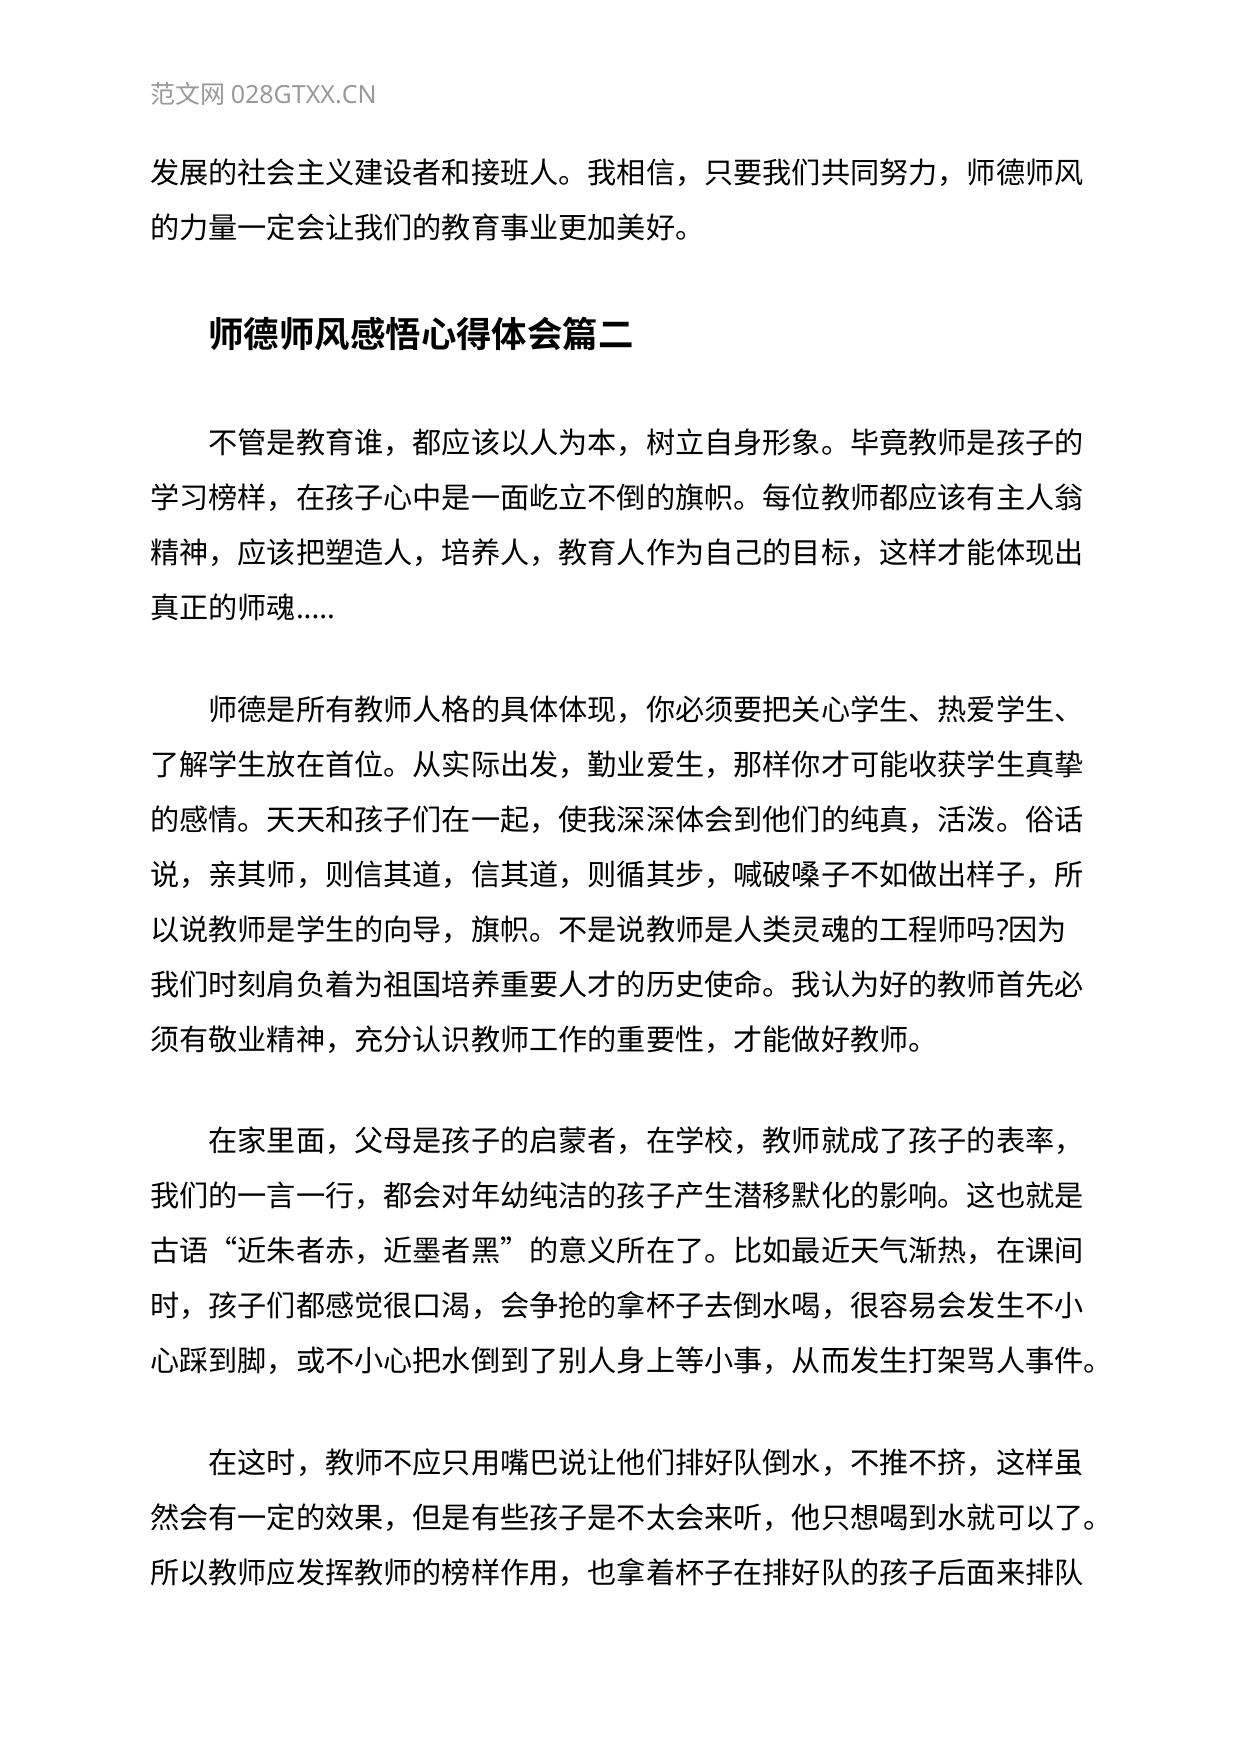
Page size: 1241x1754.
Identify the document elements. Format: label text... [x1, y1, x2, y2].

text 师德是所有教师人格的具体体现，你必须要把关心学生、热爱学生、了解学生放在首位。从实际出发，勤业爱生，那样你才可能收获学生真挚的感情。天天和孩子们在一起，使我深深体会到他们的纯真，活泼。俗话说，亲其师，则信其道，信其道，则循其步，喊破嗓子不如做出样子，所以说教师是学生的向导，旗帜。不是说教师是人类灵魂的工程师吗?因为我们时刻肩负着为祖国培养重要人才的历史使命。我认为好的教师首先必须有敬业精神，充分认识教师工作的重要性，才能做好教师。 [150, 687, 1090, 1058]
text 在家里面，父母是孩子的启蒙者，在学校，教师就成了孩子的表率，我们的一言一行，都会对年幼纯洁的孩子产生潜移默化的影响。这也就是古语“近朱者赤，近墨者黑”的意义所在了。比如最近天气渐热，在课间时，孩子们都感觉很口渴，会争抢的拿杯子去倒水喝，很容易会发生不小心踩到脚，或不小心把水倒到了别人身上等小事，从而发生打架骂人事件。 [150, 1118, 1090, 1380]
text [150, 1439, 1090, 1591]
text 师德师风感悟心得体会篇二 [150, 307, 1090, 358]
text 不管是教育谁，都应该以人为本，树立自身形象。毕竟教师是孩子的学习榜样，在孩子心中是一面屹立不倒的旗帜。每位教师都应该有主人翁精神，应该把塑造人，培养人，教育人作为自己的目标，这样才能体现出真正的师魂..... [150, 420, 1090, 627]
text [150, 150, 1090, 247]
